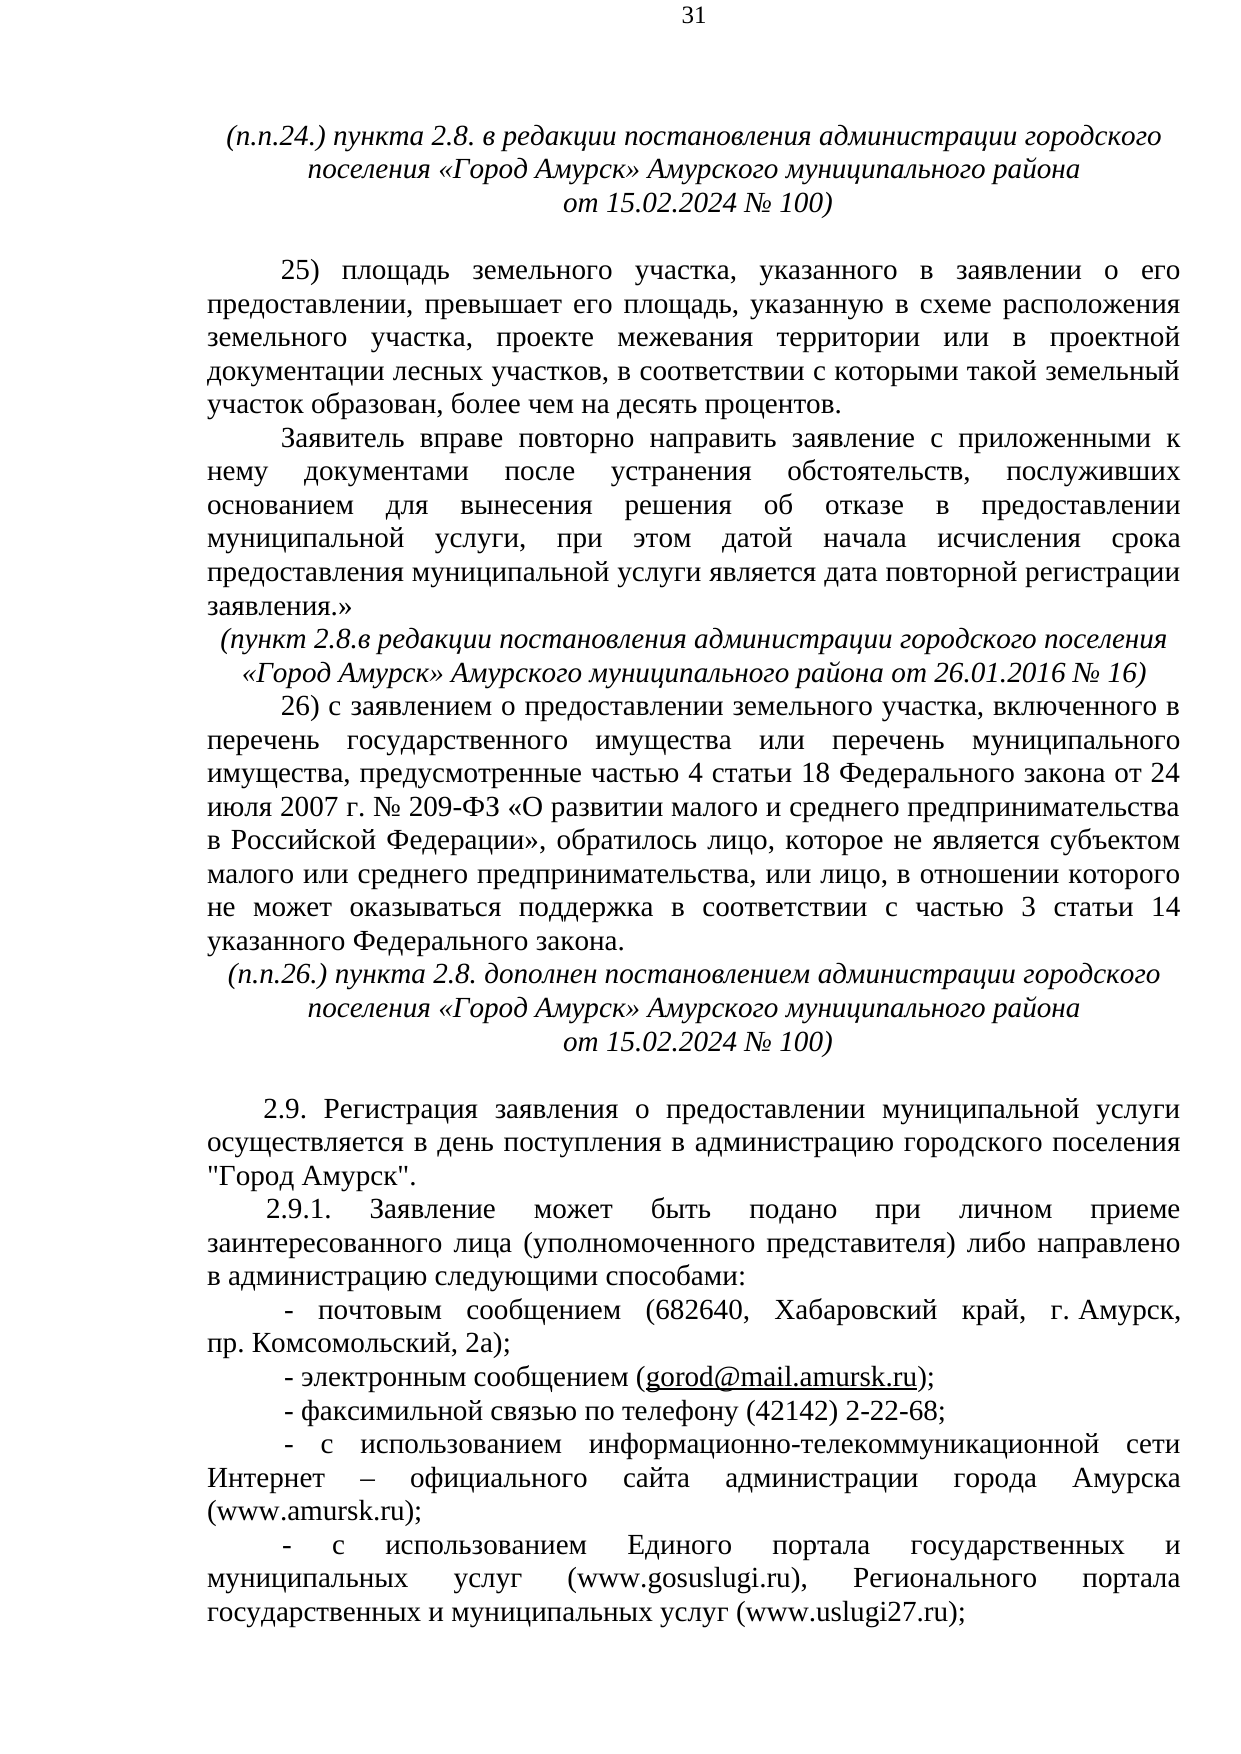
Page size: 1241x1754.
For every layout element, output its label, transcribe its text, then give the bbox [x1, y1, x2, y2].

text - электронным сообщением (gorod@mail.amursk.ru); [207, 1359, 1181, 1393]
text - с использованием информационно-телекоммуникационной сети Интернет – официального сайта администрации города Амурска (www.amursk.ru); [207, 1426, 1181, 1527]
text - с использованием Единого портала государственных и муниципальных услуг (www.gosuslugi.ru), Регионального портала государственных и муниципальных услуг (www.uslugi27.ru); [207, 1527, 1181, 1627]
text Заявитель вправе повторно направить заявление с приложенными к нему документами после устранения обстоятельств, послуживших основанием для вынесения решения об отказе в предоставлении муниципальной услуги, при этом датой начала исчисления срока предоставления муниципальной услуги является дата повторной регистрации заявления.» [207, 420, 1181, 621]
text (п.п.26.) пункта 2.8. дополнен постановлением администрации городского поселения «Город Амурск» Амурского муниципального района [207, 957, 1181, 1024]
text 2.9.1. Заявление может быть подано при личном приеме заинтересованного лица (уполномоченного представителя) либо направлено в администрацию следующими способами: [207, 1191, 1181, 1292]
text от 15.02.2024 № 100) [207, 185, 1181, 219]
text - почтовым сообщением (682640, Хабаровский край, г. Амурск, пр. Комсомольский, 2а); [207, 1292, 1181, 1359]
text 26) с заявлением о предоставлении земельного участка, включенного в перечень государственного имущества или перечень муниципального имущества, предусмотренные частью 4 статьи 18 Федерального закона от 24 июля 2007 г. № 209-ФЗ «О развитии малого и среднего предпринимательства в Российской Федерации», обратилось лицо, которое не является субъектом малого или среднего предпринимательства, или лицо, в отношении которого не может оказываться поддержка в соответствии с частью 3 статьи 14 указанного Федерального закона. [207, 688, 1181, 957]
text (пункт 2.8.в редакции постановления администрации городского поселения [207, 621, 1181, 655]
text 2.9. Регистрация заявления о предоставлении муниципальной услуги осуществляется в день поступления в администрацию городского поселения "Город Амурск". [207, 1091, 1181, 1191]
text - факсимильной связью по телефону (42142) 2-22-68; [207, 1393, 1181, 1426]
text «Город Амурск» Амурского муниципального района от 26.01.2016 № 16) [207, 655, 1181, 688]
text (п.п.24.) пункта 2.8. в редакции постановления администрации городского поселения «Город Амурск» Амурского муниципального района [207, 118, 1181, 185]
text 25) площадь земельного участка, указанного в заявлении о его предоставлении, превышает его площадь, указанную в схеме расположения земельного участка, проекте межевания территории или в проектной документации лесных участков, в соответствии с которыми такой земельный участок образован, более чем на десять процентов. [207, 252, 1181, 420]
text от 15.02.2024 № 100) [207, 1024, 1181, 1057]
